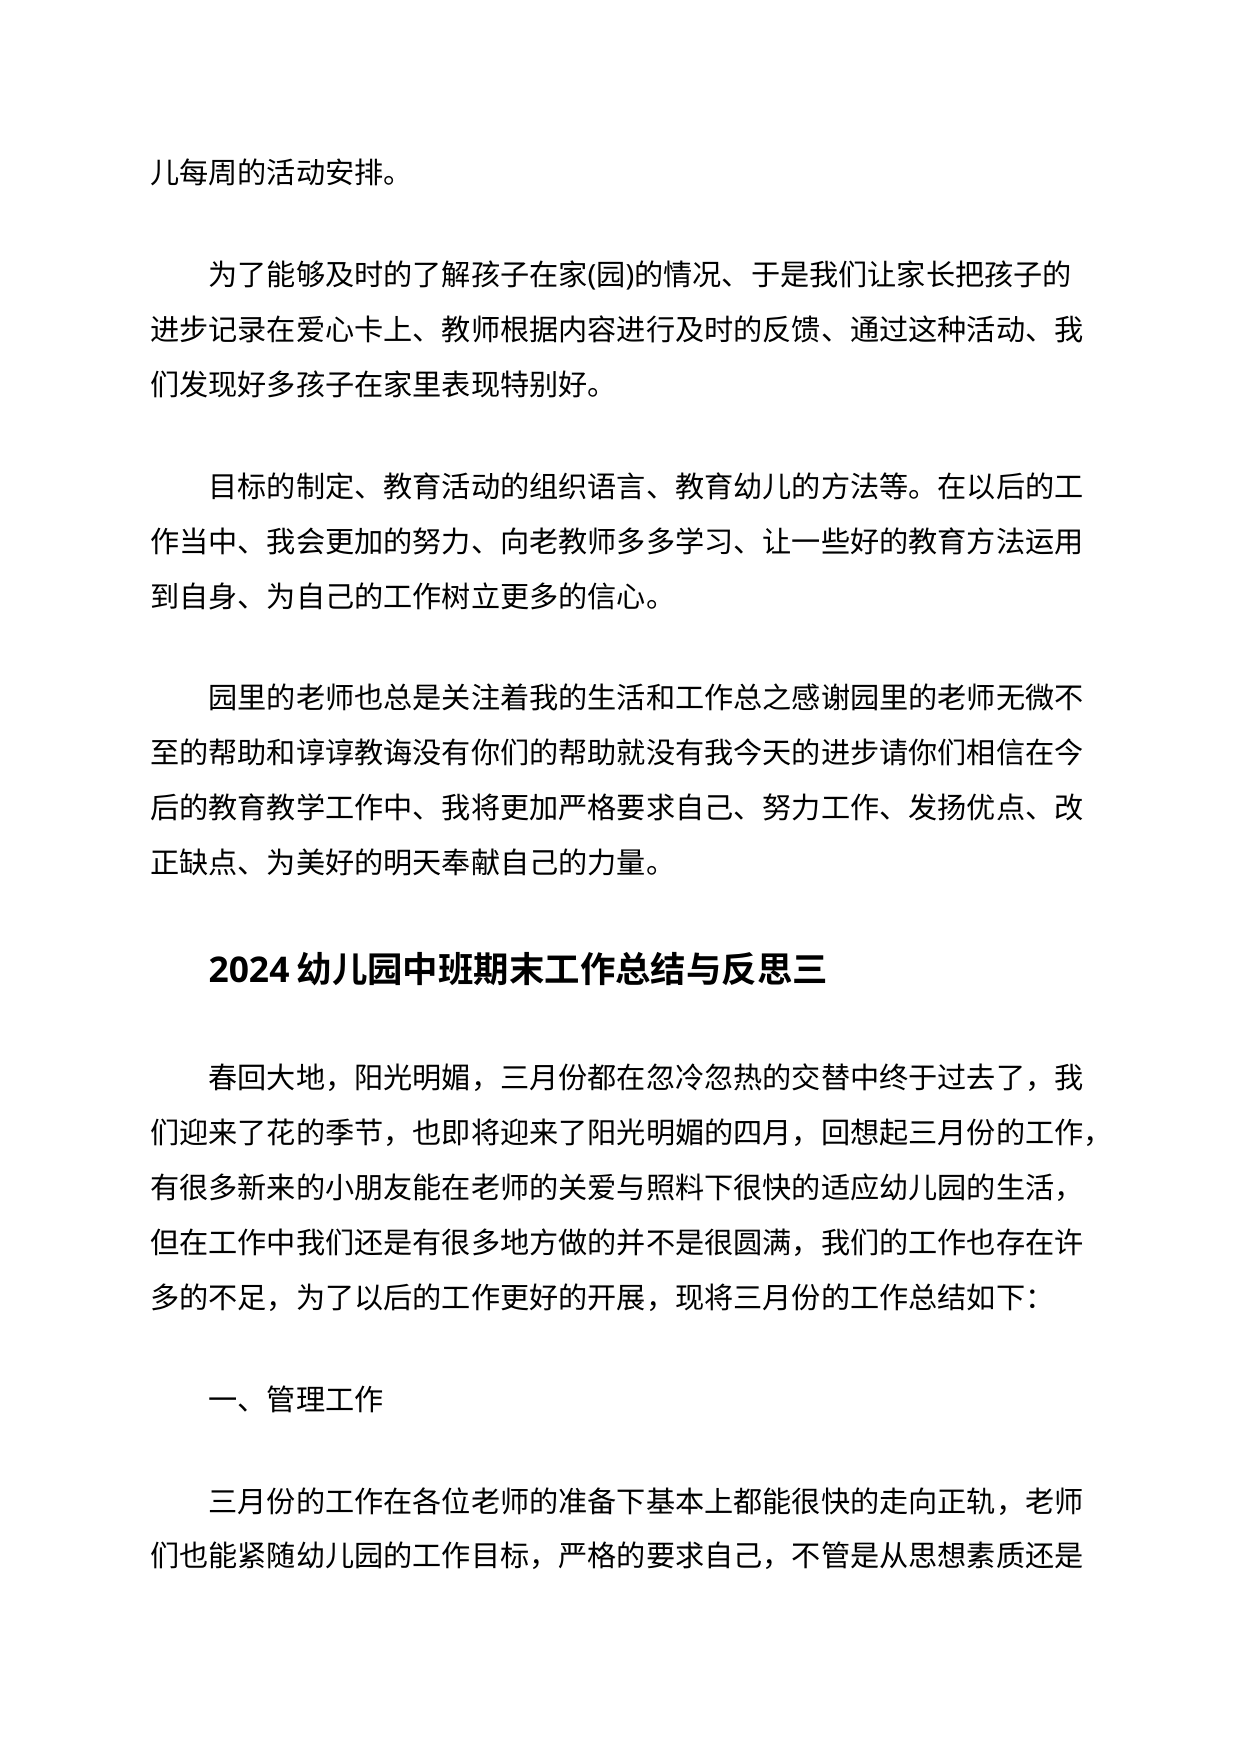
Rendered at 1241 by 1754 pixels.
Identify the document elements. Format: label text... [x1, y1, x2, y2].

text 为了能够及时的了解孩子在家(园)的情况、于是我们让家长把孩子的进步记录在爱心卡上、教师根据内容进行及时的反馈、通过这种活动、我们发现好多孩子在家里表现特别好。 [150, 252, 1090, 404]
text 园里的老师也总是关注着我的生活和工作总之感谢园里的老师无微不至的帮助和谆谆教诲没有你们的帮助就没有我今天的进步请你们相信在今后的教育教学工作中、我将更加严格要求自己、努力工作、发扬优点、改正缺点、为美好的明天奉献自己的力量。 [150, 675, 1090, 882]
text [150, 1478, 1090, 1575]
text 目标的制定、教育活动的组织语言、教育幼儿的方法等。在以后的工作当中、我会更加的努力、向老教师多多学习、让一些好的教育方法运用到自身、为自己的工作树立更多的信心。 [150, 463, 1090, 616]
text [150, 150, 1090, 192]
text 春回大地，阳光明媚，三月份都在忽冷忽热的交替中终于过去了，我们迎来了花的季节，也即将迎来了阳光明媚的四月，回想起三月份的工作，有很多新来的小朋友能在老师的关爱与照料下很快的适应幼儿园的生活，但在工作中我们还是有很多地方做的并不是很圆满，我们的工作也存在许多的不足，为了以后的工作更好的开展，现将三月份的工作总结如下： [150, 1055, 1090, 1317]
text 一、管理工作 [150, 1376, 1090, 1419]
text 2024幼儿园中班期末工作总结与反思三 [150, 941, 1090, 993]
